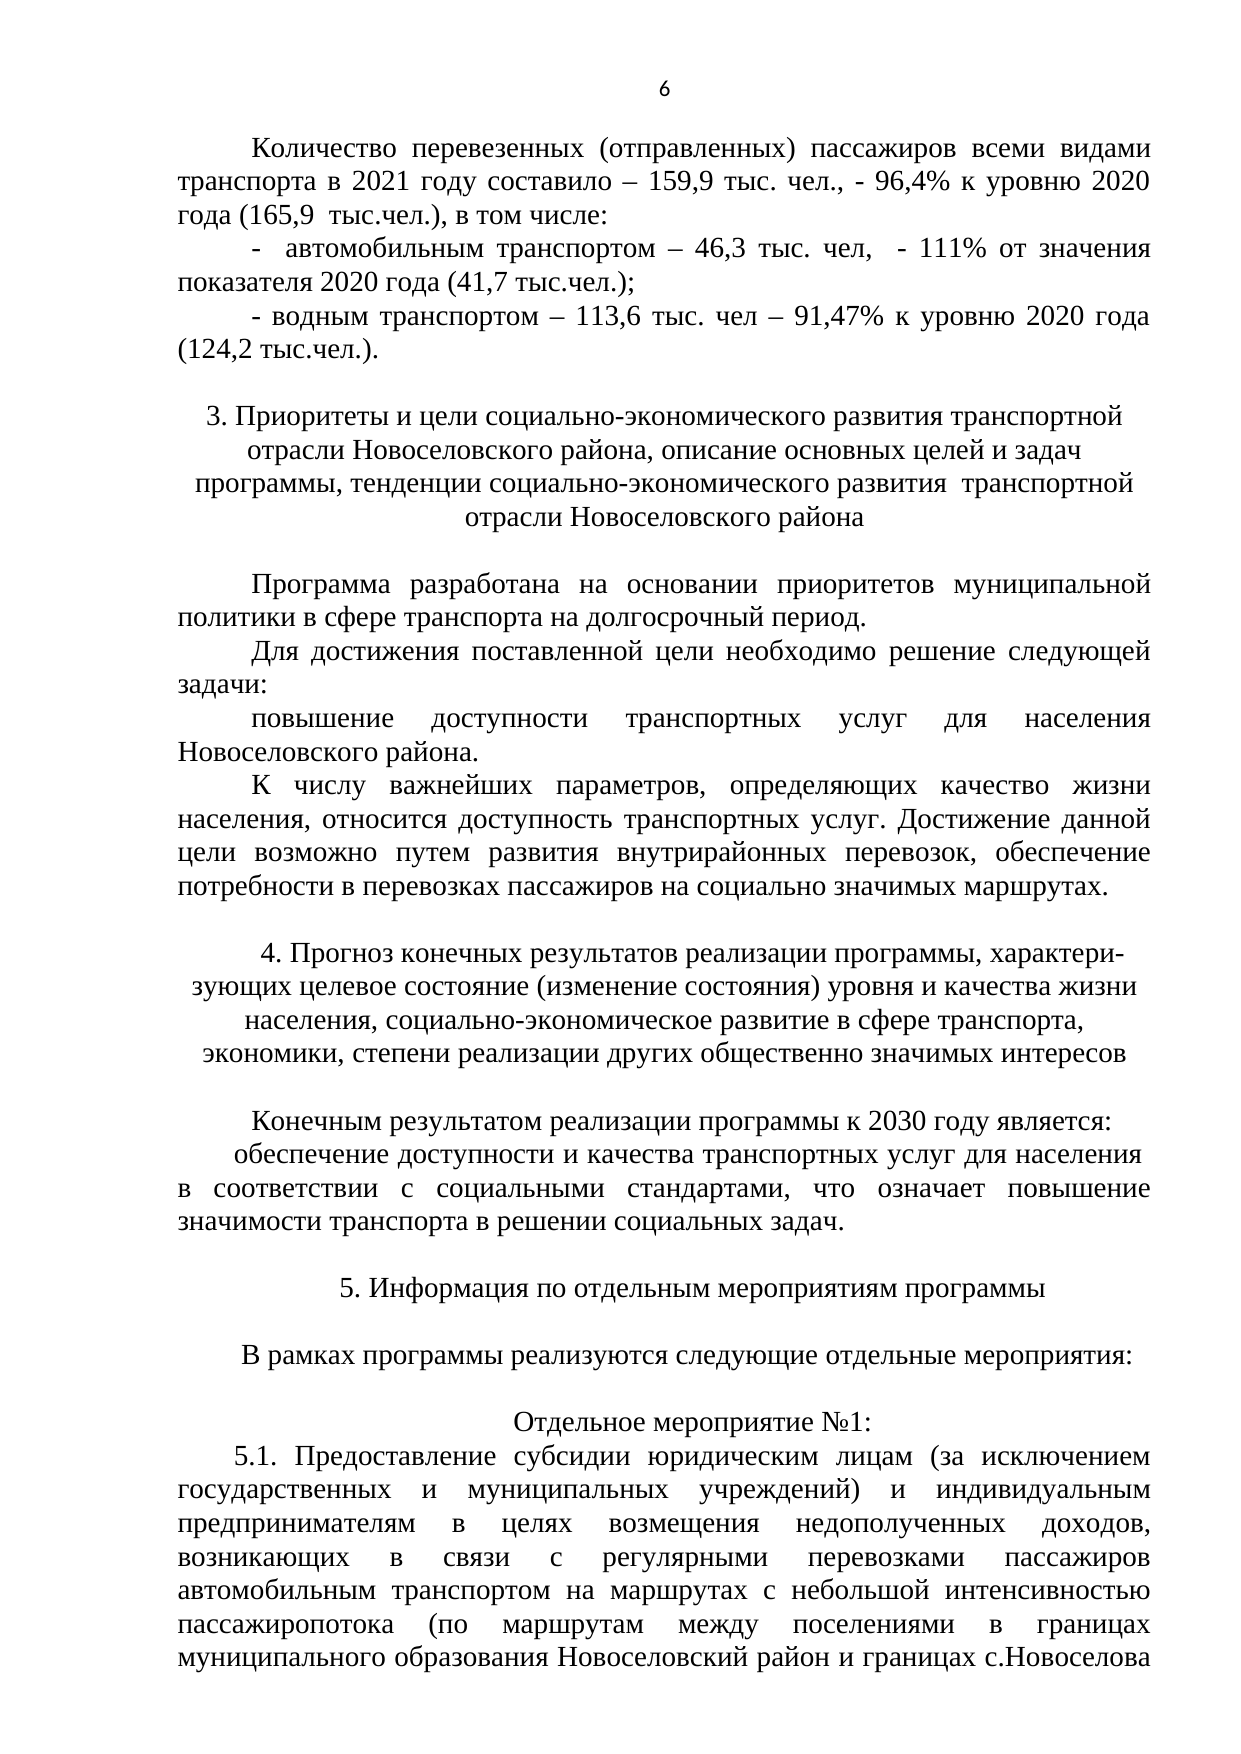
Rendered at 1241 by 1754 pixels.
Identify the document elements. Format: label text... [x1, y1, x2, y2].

text Для достижения поставленной цели необходимо решение следующей задачи: [177, 633, 1152, 700]
text обеспечение доступности и качества транспортных услуг для населения в соответствии с социальными стандартами, что означает повышение значимости транспорта в решении социальных задач. [177, 1136, 1152, 1237]
text 3. Приоритеты и цели социально-экономического развития транспортной отрасли Новоселовского района, описание основных целей и задач программы, тенденции социально-экономического развития транспортной отрасли Новоселовского района [177, 398, 1152, 532]
text - водным транспортом – 113,6 тыс. чел – 91,47% к уровню 2020 года (124,2 тыс.чел.). [177, 298, 1152, 365]
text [177, 1438, 1152, 1673]
text К числу важнейших параметров, определяющих качество жизни населения, относится доступность транспортных услуг. Достижение данной цели возможно путем развития внутрирайонных перевозок, обеспечение потребности в перевозках пассажиров на социально значимых маршрутах. [177, 767, 1152, 901]
text повышение доступности транспортных услуг для населения Новоселовского района. [177, 700, 1152, 767]
text В рамках программы реализуются следующие отдельные мероприятия: [177, 1337, 1152, 1371]
text 4. Прогноз конечных результатов реализации программы, характери-зующих целевое состояние (изменение состояния) уровня и качества жизни населения, социально-экономическое развитие в сфере транспорта, экономики, степени реализации других общественно значимых интересов [177, 935, 1152, 1069]
text 5. Информация по отдельным мероприятиям программы [177, 1270, 1152, 1304]
text Количество перевезенных (отправленных) пассажиров всеми видами транспорта в 2021 году составило – 159,9 тыс. чел., - 96,4% к уровню 2020 года (165,9 тыс.чел.), в том числе: [177, 130, 1152, 231]
text Отдельное мероприятие №1: [177, 1404, 1152, 1438]
text - автомобильным транспортом – 46,3 тыс. чел, - 111% от значения показателя 2020 года (41,7 тыс.чел.); [177, 231, 1152, 298]
text Конечным результатом реализации программы к 2030 году является: [251, 1103, 1152, 1136]
text Программа разработана на основании приоритетов муниципальной политики в сфере транспорта на долгосрочный период. [177, 566, 1152, 633]
